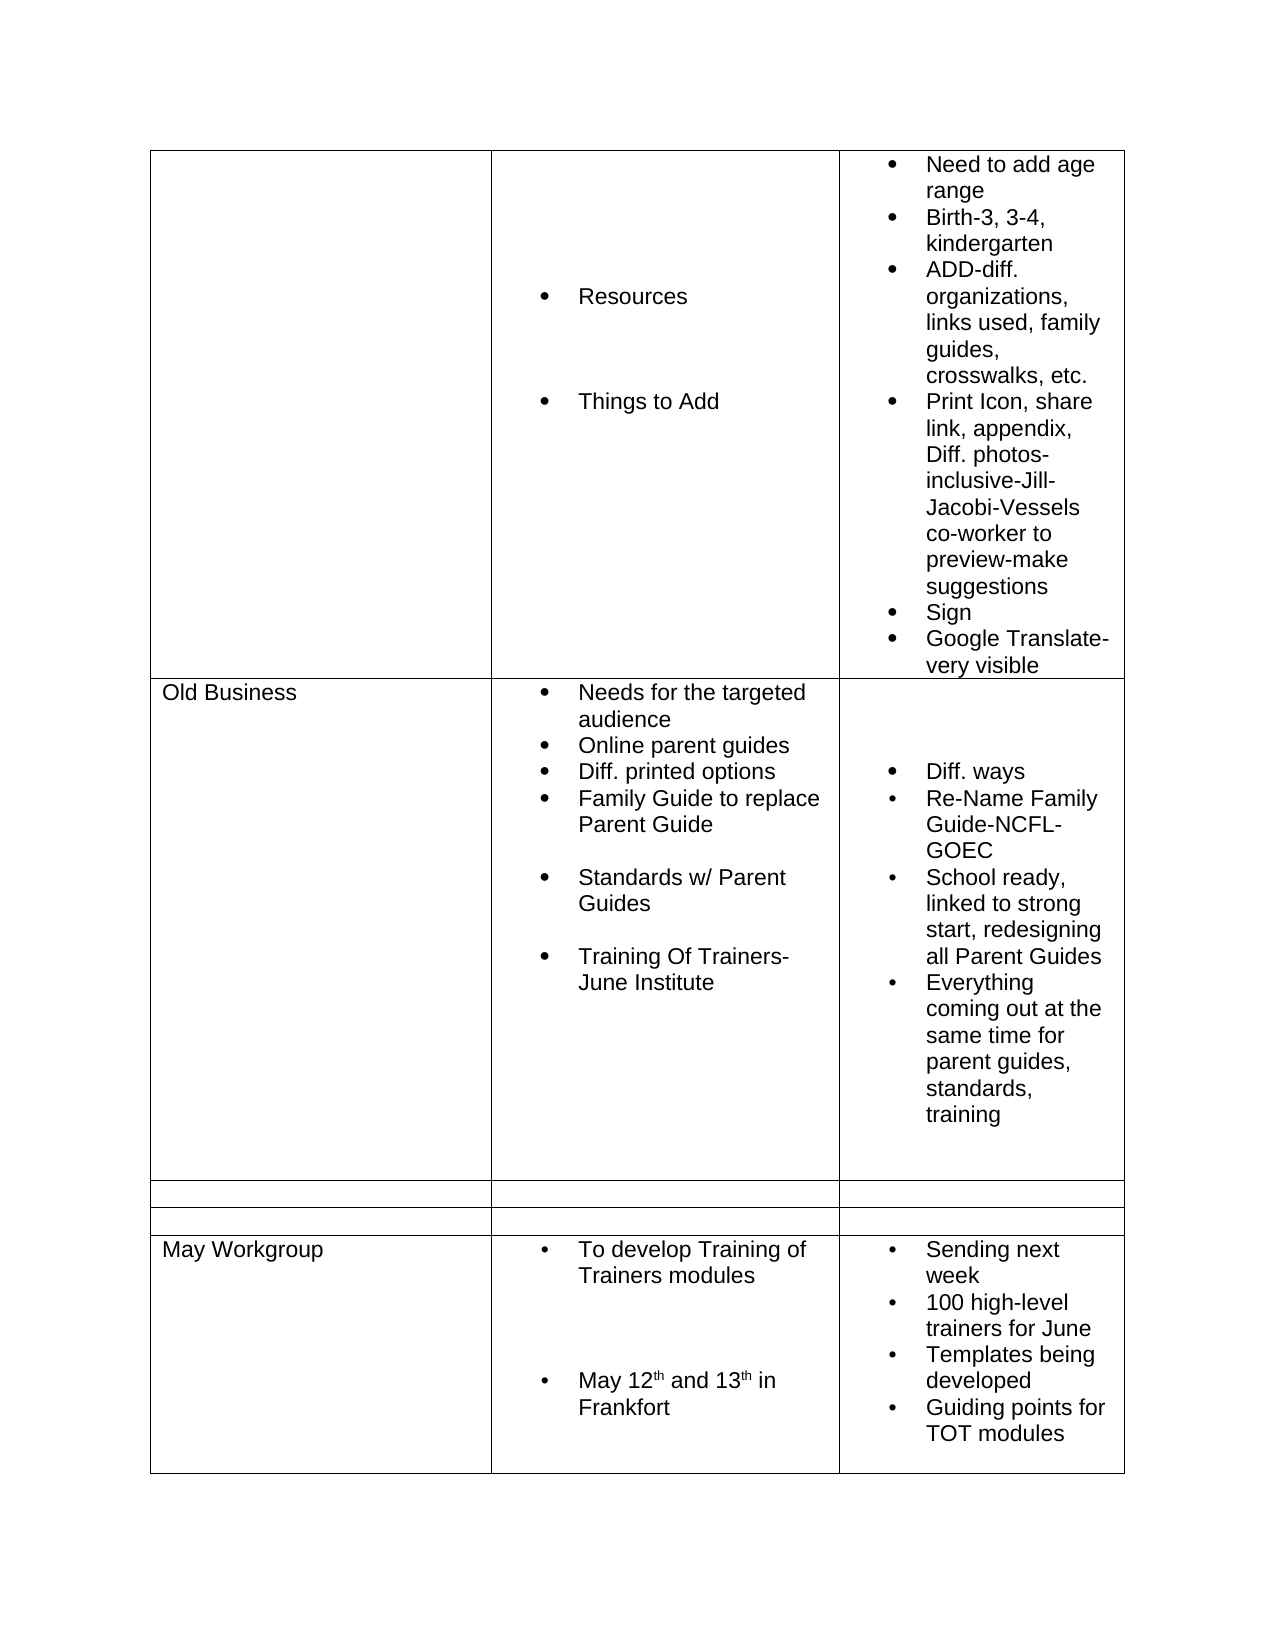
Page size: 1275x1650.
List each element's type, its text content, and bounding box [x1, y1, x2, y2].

table_cell [840, 1208, 1124, 1235]
table_cell Old Business [151, 679, 491, 1180]
table_cell Needs for the targeted audience Online parent guides Diff. printed options Family Guide to replace Parent Guide Standards w/ Parent Guides Training Of Trainers- June Institute [492, 679, 839, 1180]
table_cell Sending next week 100 high-level trainers for June Templates being developed Guiding points for TOT modules [840, 1236, 1124, 1473]
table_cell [492, 151, 839, 678]
table_cell [492, 1208, 839, 1235]
table_cell May Workgroup [151, 1236, 491, 1473]
table_cell [840, 1181, 1124, 1207]
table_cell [840, 151, 1124, 678]
table_cell [492, 1181, 839, 1207]
table_cell To develop Training of Trainers modules May 12th and 13th in Frankfort [492, 1236, 839, 1473]
table_cell Diff. ways Re-Name Family Guide-NCFL-GOEC School ready, linked to strong start, redesigning all Parent Guides Everything coming out at the same time for parent guides, standards, training [840, 679, 1124, 1180]
table_cell [151, 1208, 491, 1235]
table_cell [151, 151, 491, 678]
table_cell [151, 1181, 491, 1207]
